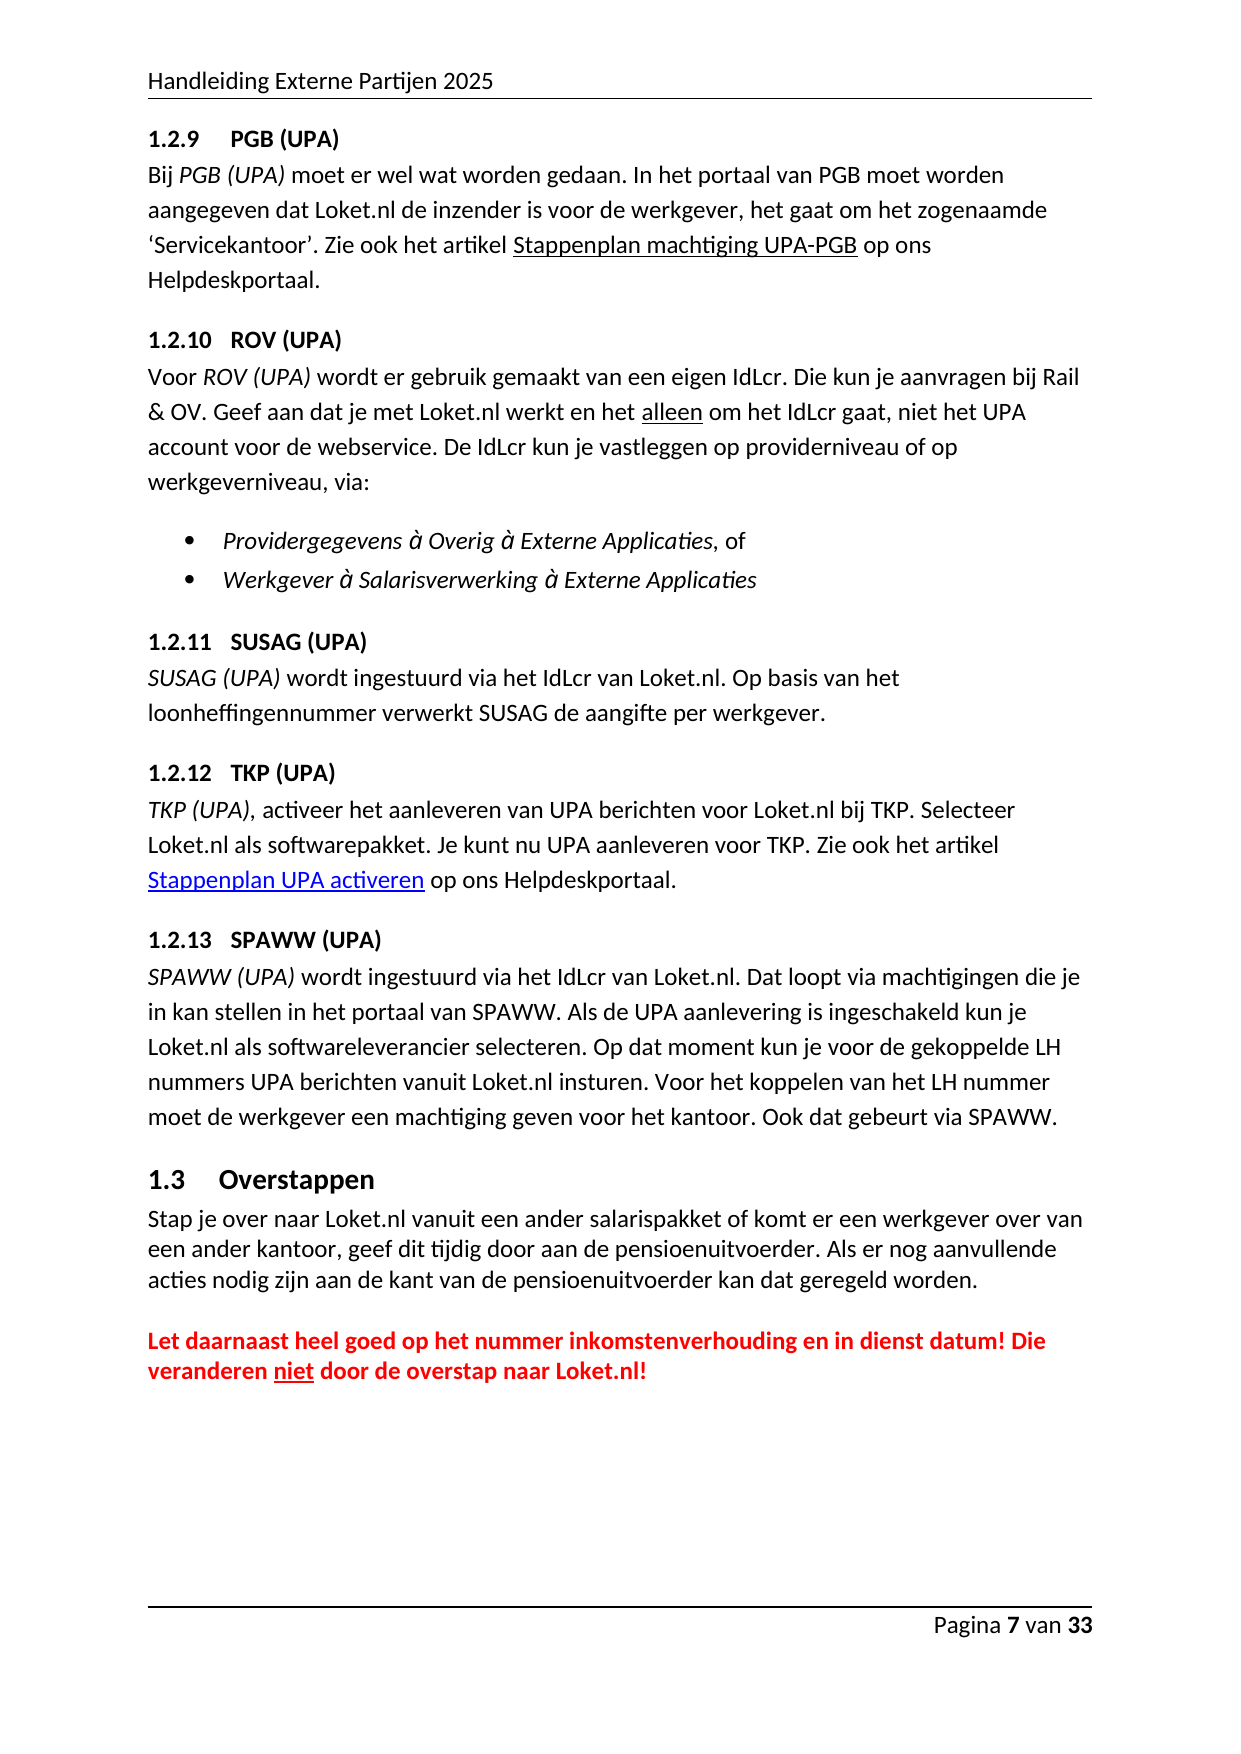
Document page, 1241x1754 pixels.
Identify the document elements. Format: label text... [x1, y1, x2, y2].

text SPAWW (UPA) wordt ingestuurd via het IdLcr van Loket.nl. Dat loopt via machtigingen die je in kan stellen in het portaal van SPAWW. Als de UPA aanlevering is ingeschakeld kun je Loket.nl als softwareleverancier selecteren. Op dat moment kun je voor de gekoppelde LH nummers UPA berichten vanuit Loket.nl insturen. Voor het koppelen van het LH nummer moet de werkgever een machtiging geven voor het kantoor. Ook dat gebeurt via SPAWW. [148, 961, 1092, 1131]
text TKP (UPA), activeer het aanleveren van UPA berichten voor Loket.nl bij TKP. Selecteer Loket.nl als softwarepakket. Je kunt nu UPA aanleveren voor TKP. Zie ook het artikel Stappenplan UPA activeren op ons Helpdeskportaal. [148, 794, 1092, 895]
subtitle SUSAG (UPA) [148, 626, 1092, 656]
text SUSAG (UPA) wordt ingestuurd via het IdLcr van Loket.nl. Op basis van het loonheffingennummer verwerkt SUSAG de aangifte per werkgever. [148, 662, 1092, 728]
list Werkgever à Salarisverwerking à Externe Applicaties [185, 561, 1092, 596]
text Stap je over naar Loket.nl vanuit een ander salarispakket of komt er een werkgever over van een ander kantoor, geef dit tijdig door aan de pensioenuitvoerder. Als er nog aanvullende acties nodig zijn aan de kant van de pensioenuitvoerder kan dat geregeld worden. [148, 1203, 1092, 1294]
subtitle TKP (UPA) [148, 757, 1092, 788]
list Providergegevens à Overig à Externe Applicaties, of [185, 522, 1092, 556]
subtitle PGB (UPA) [148, 123, 1092, 153]
subtitle SPAWW (UPA) [148, 924, 1092, 955]
subtitle Overstappen [148, 1161, 1092, 1197]
text Bij PGB (UPA) moet er wel wat worden gedaan. In het portaal van PGB moet worden aangegeven dat Loket.nl de inzender is voor de werkgever, het gaat om het zogenaamde ‘Servicekantoor’. Zie ook het artikel Stappenplan machtiging UPA-PGB op ons Helpdeskportaal. [148, 160, 1092, 295]
text Let daarnaast heel goed op het nummer inkomstenverhouding en in dienst datum! Die veranderen niet door de overstap naar Loket.nl! [148, 1325, 1092, 1386]
text Voor ROV (UPA) wordt er gebruik gemaakt van een eigen IdLcr. Die kun je aanvragen bij Rail & OV. Geef aan dat je met Loket.nl werkt en het alleen om het IdLcr gaat, niet het UPA account voor de webservice. De IdLcr kun je vastleggen op providerniveau of op werkgeverniveau, via: [148, 361, 1092, 497]
subtitle ROV (UPA) [148, 325, 1092, 355]
